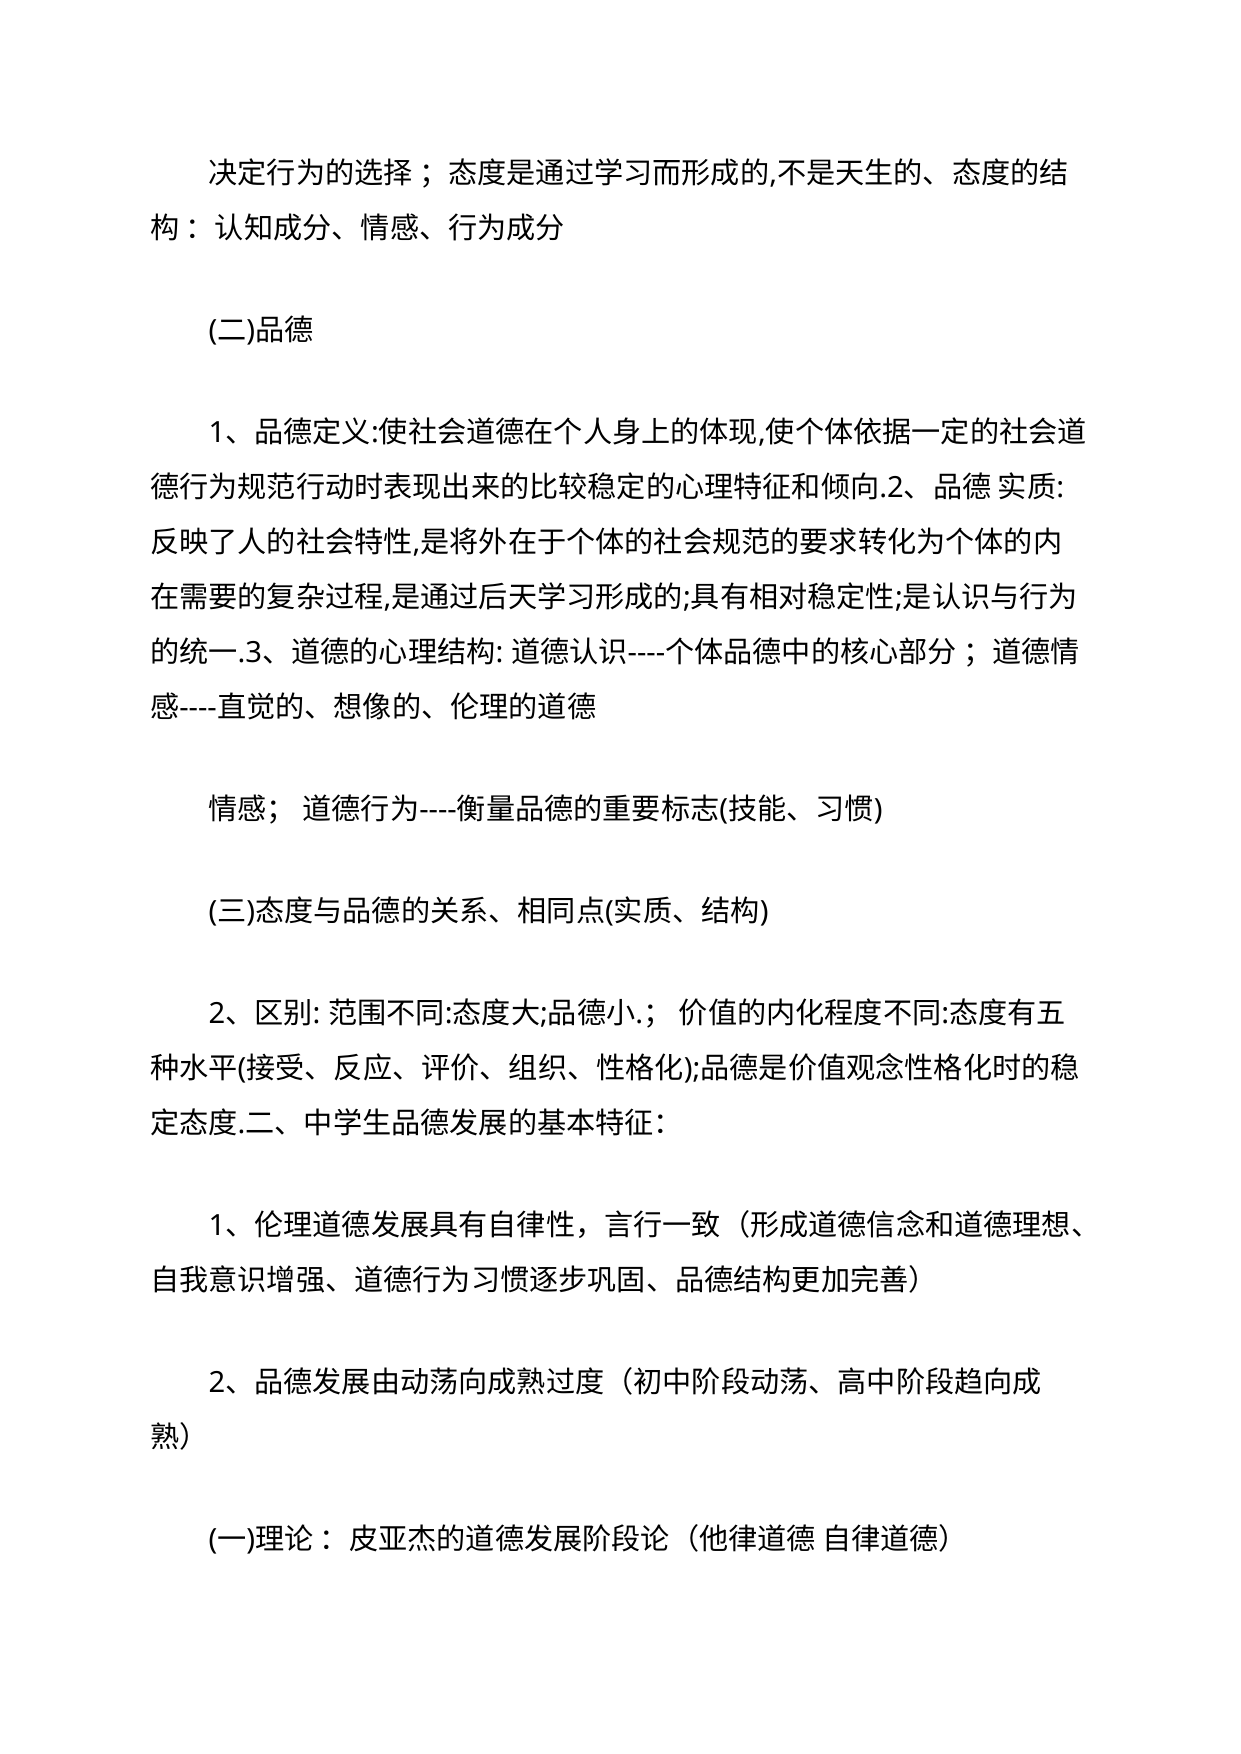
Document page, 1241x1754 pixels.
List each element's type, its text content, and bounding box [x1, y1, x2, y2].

text 决定行为的选择 ；态度是通过学习而形成的,不是天生的、态度的结构 ：认知成分、情感、行为成分 [150, 150, 1090, 247]
text 情感； 道德行为----衡量品德的重要标志(技能、习惯) [150, 786, 1090, 828]
text (一)理论 ：皮亚杰的道德发展阶段论（他律道德 自律道德） [150, 1515, 1090, 1558]
text 2、区别: 范围不同:态度大;品德小.； 价值的内化程度不同:态度有五种水平(接受、反应、评价、组织、性格化);品德是价值观念性格化时的稳定态度.二、中学生品德发展的基本特征： [150, 990, 1090, 1142]
text 1、伦理道德发展具有自律性，言行一致（形成道德信念和道德理想、自我意识增强、道德行为习惯逐步巩固、品德结构更加完善） [150, 1202, 1090, 1299]
text (二)品德 [150, 307, 1090, 349]
text 2、品德发展由动荡向成熟过度（初中阶段动荡、高中阶段趋向成熟） [150, 1358, 1090, 1456]
text 1、品德定义:使社会道德在个人身上的体现,使个体依据一定的社会道德行为规范行动时表现出来的比较稳定的心理特征和倾向.2、品德 实质: 反映了人的社会特性,是将外在于个体的社会规范的要求转化为个体的内在需要的复杂过程,是通过后天学习形成的;具有相对稳定性;是认识与行为的统一.3、道德的心理结构: 道德认识----个体品德中的核心部分 ；道德情感----直觉的、想像的、伦理的道德 [150, 409, 1090, 726]
text (三)态度与品德的关系、相同点(实质、结构) [150, 888, 1090, 930]
